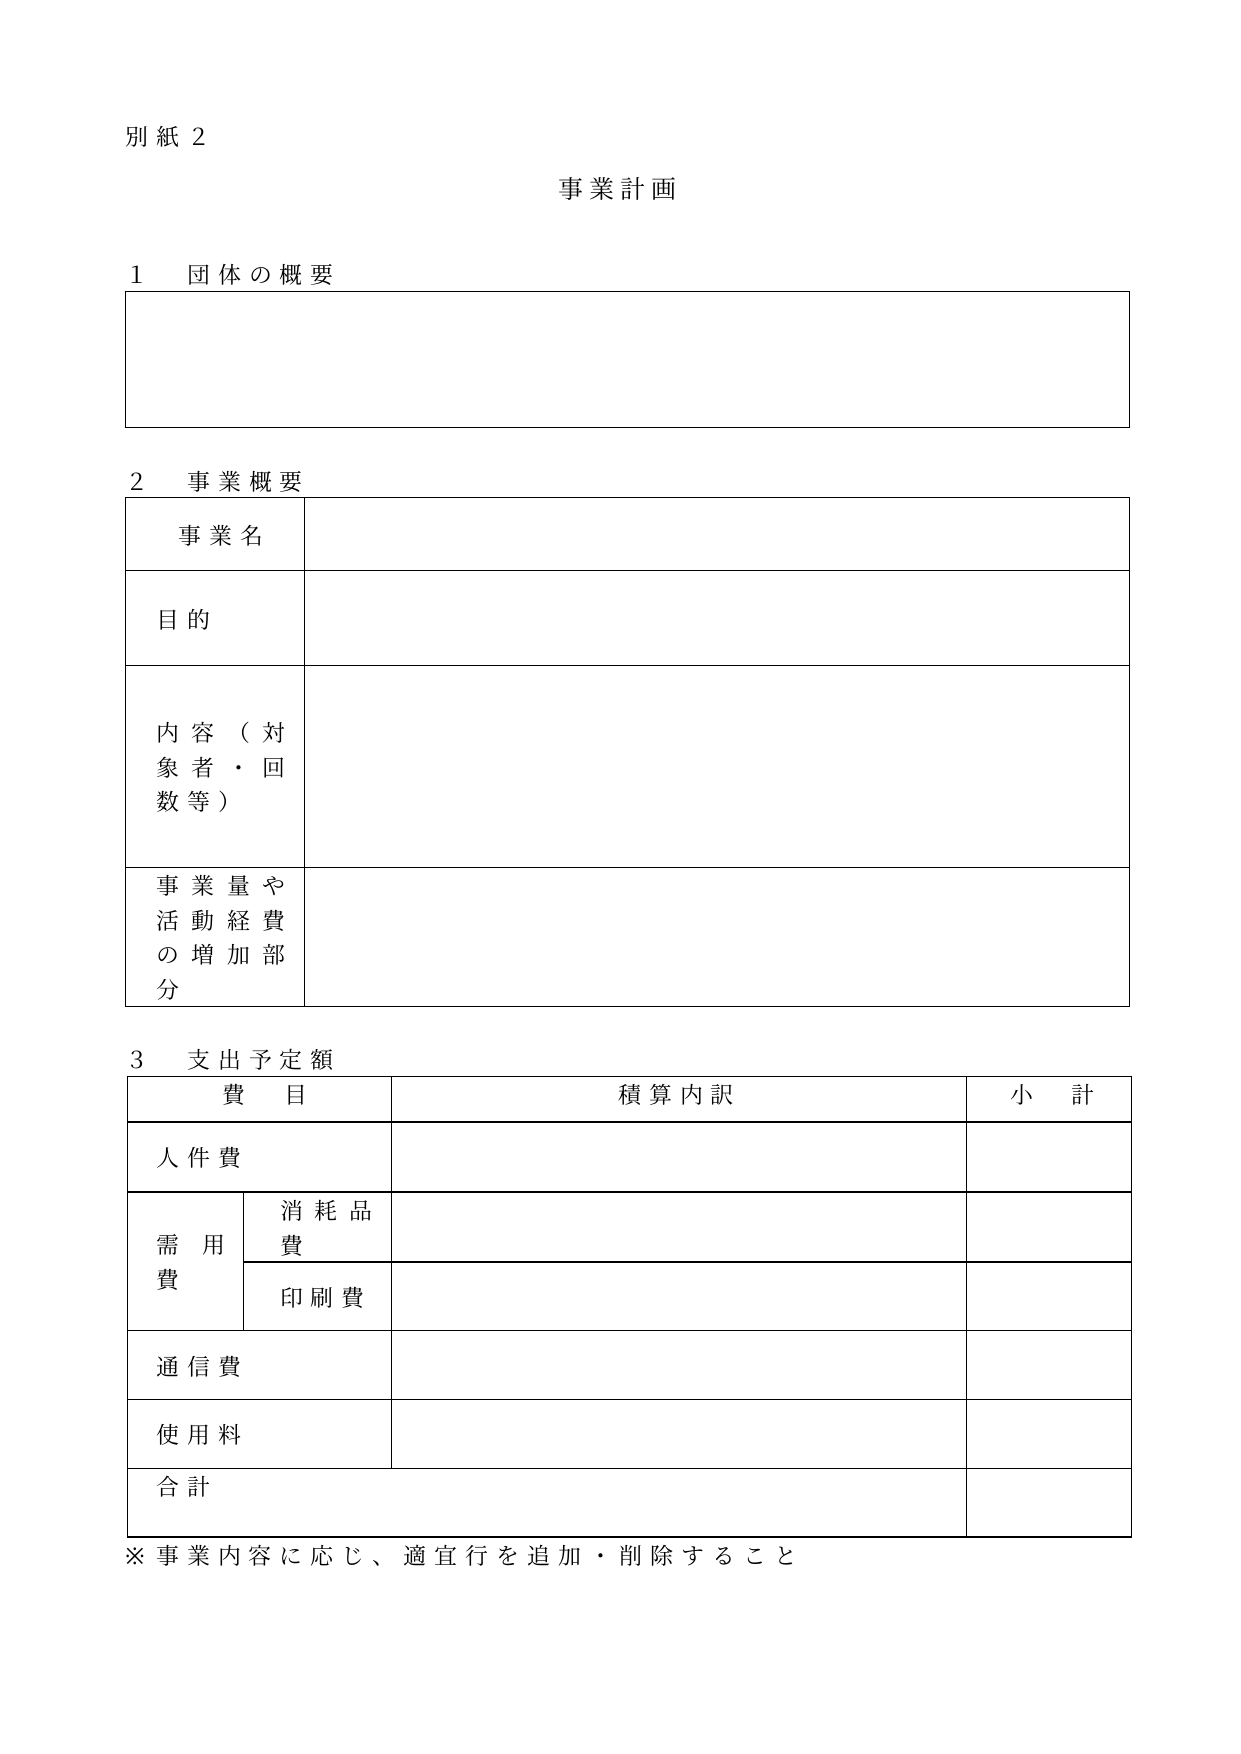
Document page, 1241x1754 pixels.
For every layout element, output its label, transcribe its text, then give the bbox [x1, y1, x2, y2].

text 事業計画 [125, 153, 1115, 222]
table_cell 印刷費 [244, 1263, 391, 1330]
table_header 積算内訳 [392, 1077, 966, 1121]
table_header [305, 498, 1129, 570]
table_cell 人件費 [128, 1123, 391, 1191]
table_cell 通信費 [128, 1331, 391, 1399]
table_cell 目的 [126, 571, 304, 665]
table_cell [305, 571, 1129, 665]
table_cell [392, 1193, 966, 1261]
text ※事業内容に応じ、適宜行を追加・削除すること [125, 1537, 1115, 1572]
table_cell 消耗品費 [244, 1193, 391, 1261]
text 別紙２ [125, 118, 1115, 153]
text ３ 支出予定額 [125, 1041, 1115, 1076]
table_cell [967, 1193, 1131, 1261]
table_cell 事業量や活動経費の増加部分 [126, 868, 304, 1006]
table_cell [392, 1263, 966, 1330]
table_cell 内容（対象者・回数等） [126, 666, 304, 867]
table_cell 合計 [128, 1469, 966, 1536]
table_cell [305, 868, 1129, 1006]
table_header [126, 292, 1129, 427]
table_cell [967, 1123, 1131, 1191]
table_header 費 目 [128, 1077, 391, 1121]
table_cell [967, 1469, 1131, 1536]
table_header 事業名 [126, 498, 304, 570]
table_cell [392, 1123, 966, 1191]
table_header 小 計 [967, 1077, 1131, 1121]
text １ 団体の概要 [125, 256, 1115, 291]
table_cell 使用料 [128, 1400, 391, 1468]
table_cell [967, 1400, 1131, 1468]
text ２ 事業概要 [125, 463, 1115, 497]
table_cell [967, 1331, 1131, 1399]
table_cell [305, 666, 1129, 867]
table_cell [392, 1400, 966, 1468]
table_cell 需用費 [128, 1193, 243, 1330]
table_cell [392, 1331, 966, 1399]
table_cell [967, 1263, 1131, 1330]
